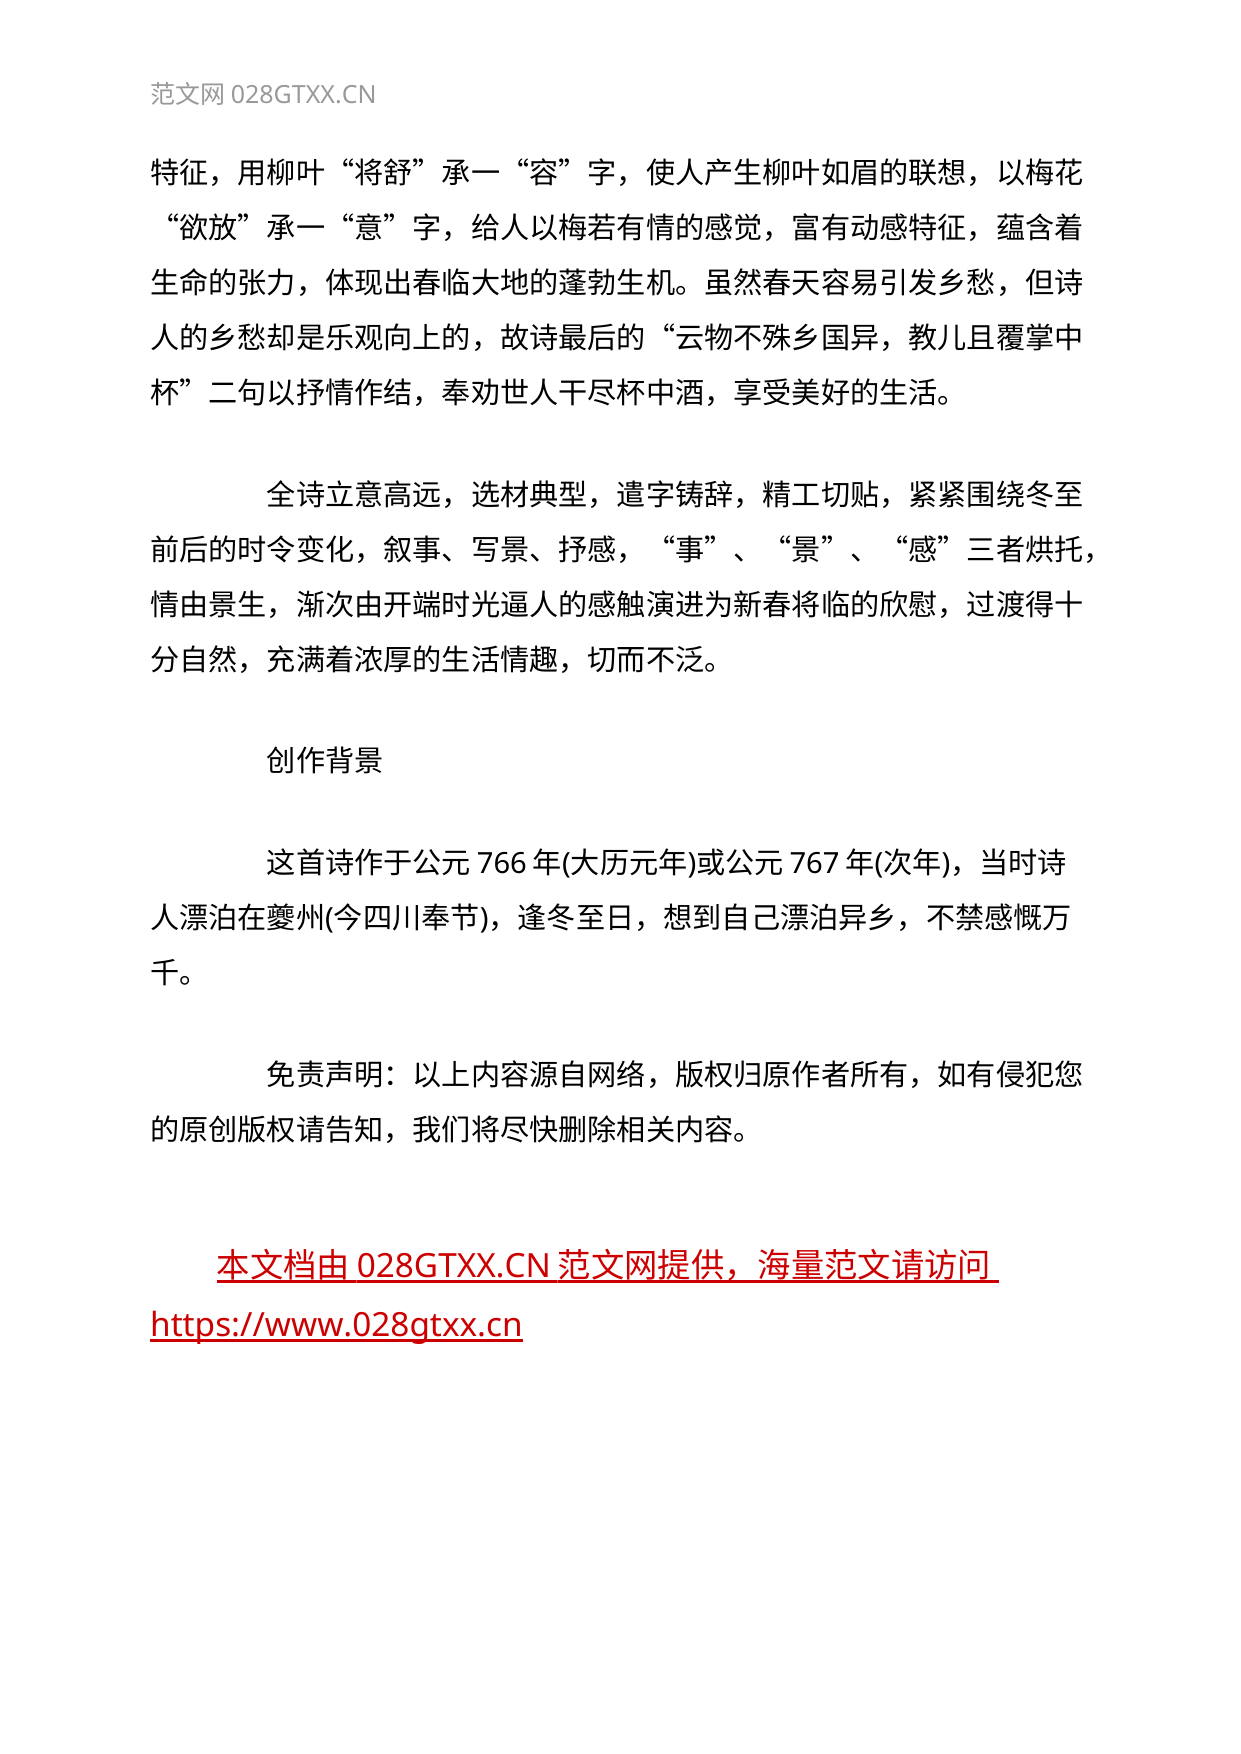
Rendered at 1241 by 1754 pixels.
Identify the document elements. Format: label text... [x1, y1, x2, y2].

text 这首诗作于公元766年(大历元年)或公元767年(次年)，当时诗人漂泊在夔州(今四川奉节)，逢冬至日，想到自己漂泊异乡，不禁感慨万千。 [150, 839, 1090, 992]
text 全诗立意高远，选材典型，遣字铸辞，精工切贴，紧紧围绕冬至前后的时令变化，叙事、写景、抒感，“事”、“景”、“感”三者烘托，情由景生，渐次由开端时光逼人的感触演进为新春将临的欣慰，过渡得十分自然，充满着浓厚的生活情趣，切而不泛。 [150, 471, 1090, 678]
text 本文档由028GTXX.CN范文网提供，海量范文请访问 https://www.028gtxx.cn [150, 1239, 1090, 1347]
text 创作背景 [150, 738, 1090, 780]
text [150, 150, 1090, 412]
text 免责声明：以上内容源自网络，版权归原作者所有，如有侵犯您的原创版权请告知，我们将尽快删除相关内容。 [150, 1051, 1090, 1148]
